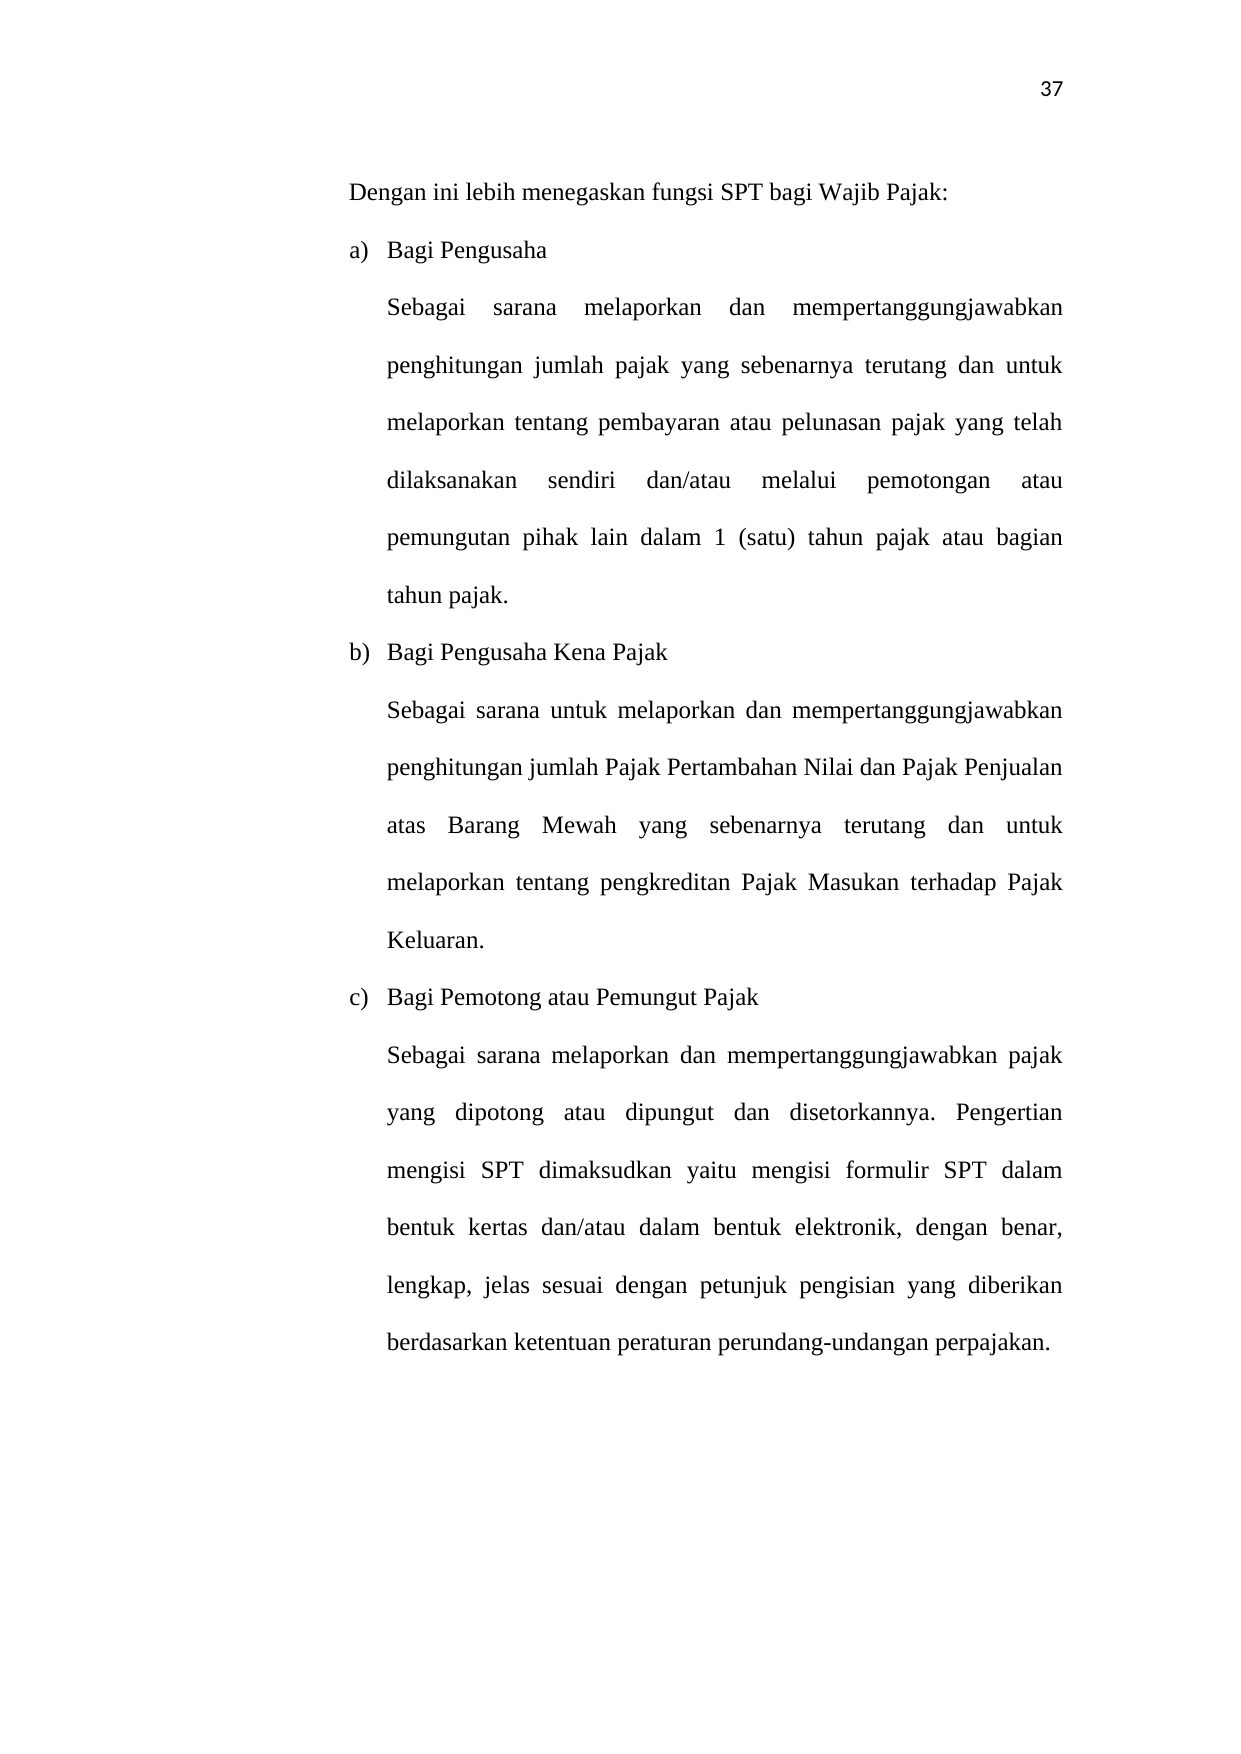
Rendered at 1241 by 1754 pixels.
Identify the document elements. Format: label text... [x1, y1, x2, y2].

list Dengan ini lebih menegaskan fungsi SPT bagi Wajib Pajak: [349, 177, 1063, 206]
list Sebagai sarana melaporkan dan mempertanggungjawabkan penghitungan jumlah pajak yang sebenarnya terutang dan untuk melaporkan tentang pembayaran atau pelunasan pajak yang telah dilaksanakan sendiri dan/atau melalui pemotongan atau pemungutan pihak lain dalam 1 (satu) tahun pajak atau bagian tahun pajak. [387, 292, 1063, 608]
list Sebagai sarana melaporkan dan mempertanggungjawabkan pajak yang dipotong atau dipungut dan disetorkannya. Pengertian mengisi SPT dimaksudkan yaitu mengisi formulir SPT dalam bentuk kertas dan/atau dalam bentuk elektronik, dengan benar, lengkap, jelas sesuai dengan petunjuk pengisian yang diberikan berdasarkan ketentuan peraturan perundang-undangan perpajakan. [387, 1040, 1063, 1356]
list Bagi Pengusaha Kena Pajak [349, 637, 1063, 666]
list Sebagai sarana untuk melaporkan dan mempertanggungjawabkan penghitungan jumlah Pajak Pertambahan Nilai dan Pajak Penjualan atas Barang Mewah yang sebenarnya terutang dan untuk melaporkan tentang pengkreditan Pajak Masukan terhadap Pajak Keluaran. [387, 695, 1063, 953]
list Bagi Pemotong atau Pemungut Pajak [349, 982, 1063, 1011]
list Bagi Pengusaha [349, 235, 1063, 263]
